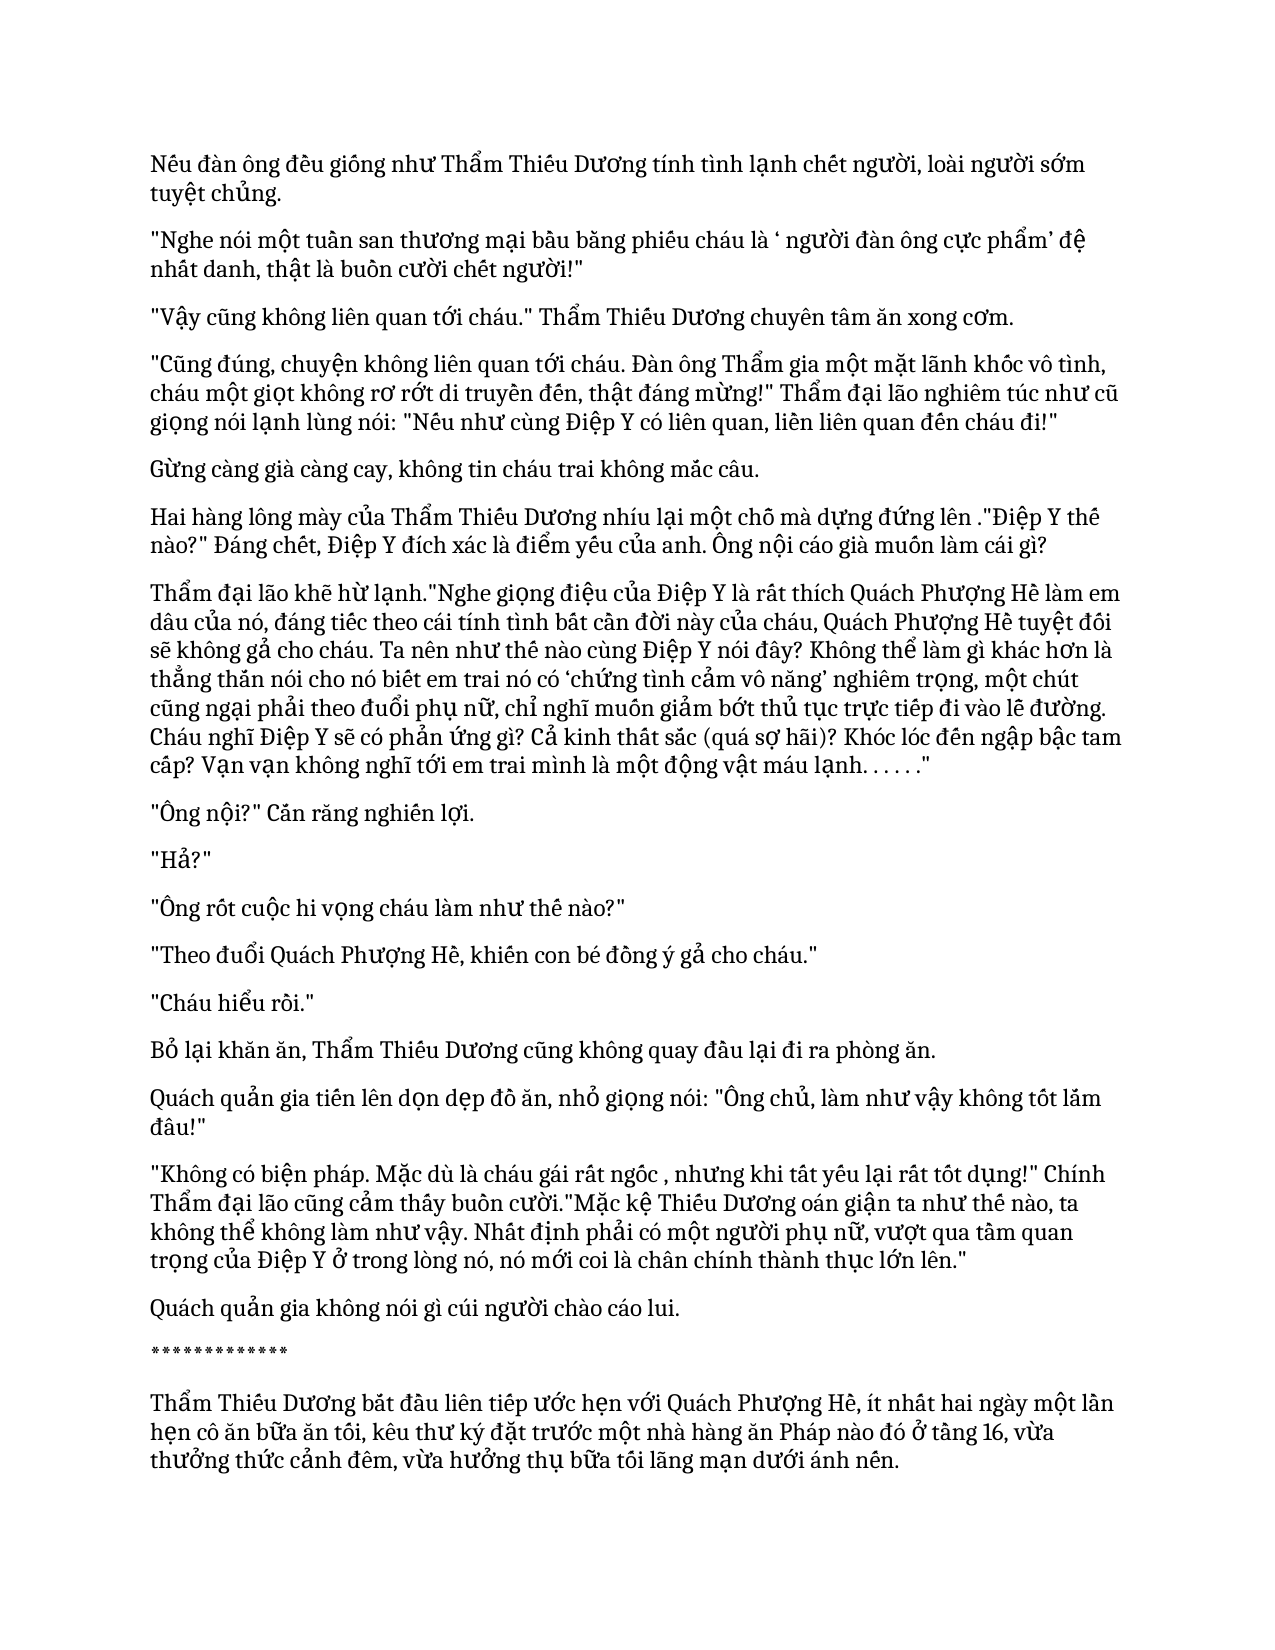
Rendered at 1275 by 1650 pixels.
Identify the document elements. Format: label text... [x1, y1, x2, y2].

text "Cũng đúng, chuyện không liên quan tới cháu. Đàn ông Thẩm gia một mặt lãnh khốc vô tình, cháu một giọt không rơ rớt di truyền đến, thật đáng mừng!" Thẩm đại lão nghiêm túc như cũ giọng nói lạnh lùng nói: "Nếu như cùng Điệp Y có liên quan, liền liên quan đến cháu đi!" [150, 350, 1125, 436]
text Thẩm Thiếu Dương bắt đầu liên tiếp ước hẹn với Quách Phượng Hề, ít nhất hai ngày một lần hẹn cô ăn bữa ăn tối, kêu thư ký đặt trước một nhà hàng ăn Pháp nào đó ở tầng 16, vừa thưởng thức cảnh đêm, vừa hưởng thụ bữa tối lãng mạn dưới ánh nến. [150, 1389, 1125, 1475]
text Nếu đàn ông đều giống như Thẩm Thiếu Dương tính tình lạnh chết người, loài người sớm tuyệt chủng. [150, 150, 1125, 207]
text Bỏ lại khăn ăn, Thẩm Thiếu Dương cũng không quay đầu lại đi ra phòng ăn. [150, 1036, 1125, 1065]
text "Nghe nói một tuần san thương mại bầu bằng phiếu cháu là ‘ người đàn ông cực phẩm’ đệ nhất danh, thật là buồn cười chết người!" [150, 226, 1125, 284]
text "Vậy cũng không liên quan tới cháu." Thẩm Thiếu Dương chuyên tâm ăn xong cơm. [150, 302, 1125, 331]
text Quách quản gia không nói gì cúi người chào cáo lui. [150, 1294, 1125, 1322]
text "Không có biện pháp. Mặc dù là cháu gái rất ngốc , nhưng khi tất yếu lại rất tốt dụng!" Chính Thẩm đại lão cũng cảm thấy buồn cười."Mặc kệ Thiếu Dương oán giận ta như thế nào, ta không thể không làm như vậy. Nhất định phải có một người phụ nữ, vượt qua tầm quan trọng của Điệp Y ở trong lòng nó, nó mới coi là chân chính thành thục lớn lên." [150, 1160, 1125, 1275]
text Thẩm đại lão khẽ hừ lạnh."Nghe giọng điệu của Điệp Y là rất thích Quách Phượng Hề làm em dâu của nó, đáng tiếc theo cái tính tình bất cần đời này của cháu, Quách Phượng Hề tuyệt đối sẽ không gả cho cháu. Ta nên như thế nào cùng Điệp Y nói đây? Không thể làm gì khác hơn là thẳng thắn nói cho nó biết em trai nó có ‘chứng tình cảm vô năng’ nghiêm trọng, một chút cũng ngại phải theo đuổi phụ nữ, chỉ nghĩ muốn giảm bớt thủ tục trực tiếp đi vào lễ đường. Cháu nghĩ Điệp Y sẽ có phản ứng gì? Cả kinh thất sắc (quá sợ hãi)? Khóc lóc đến ngập bậc tam cấp? Vạn vạn không nghĩ tới em trai mình là một động vật máu lạnh. . . . . ." [150, 579, 1125, 780]
text ************* [150, 1341, 1125, 1370]
text "Theo đuổi Quách Phượng Hề, khiến con bé đồng ý gả cho cháu." [150, 941, 1125, 970]
text "Hả?" [150, 846, 1125, 875]
text Gừng càng già càng cay, không tin cháu trai không mắc câu. [150, 455, 1125, 484]
text "Ông nội?" Cắn răng nghiến lợi. [150, 799, 1125, 827]
text "Cháu hiểu rồi." [150, 989, 1125, 1017]
text Quách quản gia tiến lên dọn dẹp đồ ăn, nhỏ giọng nói: "Ông chủ, làm như vậy không tốt lắm đâu!" [150, 1084, 1125, 1141]
text "Ông rốt cuộc hi vọng cháu làm như thế nào?" [150, 894, 1125, 922]
text Hai hàng lông mày của Thẩm Thiếu Dương nhíu lại một chỗ mà dựng đứng lên ."Điệp Y thế nào?" Đáng chết, Điệp Y đích xác là điểm yếu của anh. Ông nội cáo già muốn làm cái gì? [150, 502, 1125, 560]
